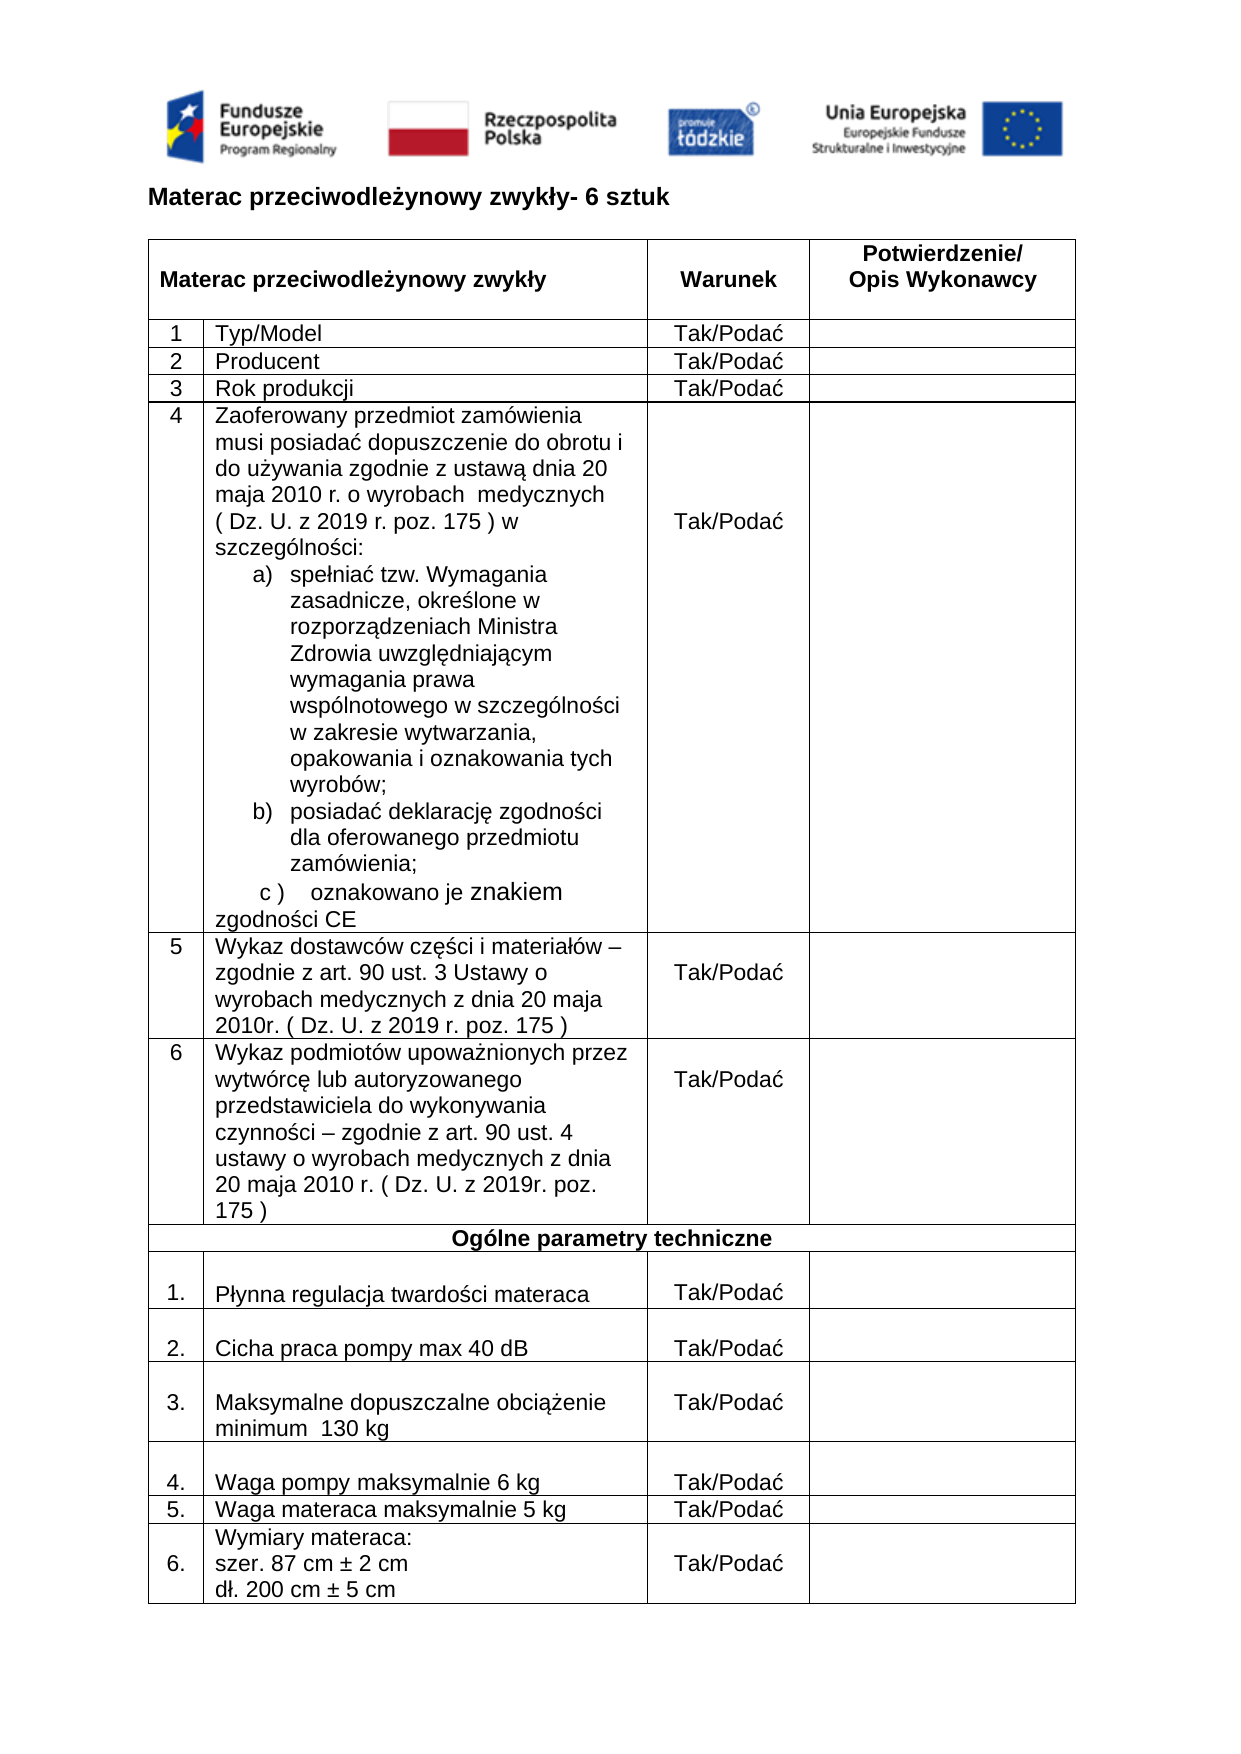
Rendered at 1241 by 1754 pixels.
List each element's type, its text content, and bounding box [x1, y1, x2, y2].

table_cell Maksymalne dopuszczalne obciążenie minimum 130 kg [204, 1362, 647, 1441]
text Materac przeciwodleżynowy zwykły- 6 sztuk [148, 182, 1093, 210]
table_cell Wykaz podmiotów upoważnionych przez wytwórcę lub autoryzowanego przedstawiciela do wykonywania czynności – zgodnie z art. 90 ust. 4 ustawy o wyrobach medycznych z dnia 20 maja 2010 r. ( Dz. U. z 2019r. poz. 175 ) [204, 1039, 647, 1224]
table_cell Tak/Podać [648, 1039, 809, 1224]
table_cell Tak/Podać [648, 348, 809, 374]
table_cell [810, 1252, 1075, 1307]
table_cell [810, 1524, 1075, 1602]
table_cell 6. [149, 1524, 203, 1602]
table_cell 5. [149, 1496, 203, 1522]
table_cell [810, 348, 821, 374]
table_cell [810, 403, 1075, 932]
table_cell [810, 1039, 1075, 1224]
table_cell 2. [149, 1309, 203, 1361]
table_cell 5 [149, 933, 203, 1038]
table_cell Waga pompy maksymalnie 6 kg [204, 1442, 647, 1495]
table_cell [1067, 348, 1075, 374]
table_cell Tak/Podać [648, 1442, 809, 1495]
table_cell Tak/Podać [648, 1524, 809, 1602]
table_cell Zaoferowany przedmiot zamówienia musi posiadać dopuszczenie do obrotu i do używania zgodnie z ustawą dnia 20 maja 2010 r. o wyrobach medycznych ( Dz. U. z 2019 r. poz. 175 ) w szczególności: spełniać tzw. Wymagania zasadnicze, określone w rozporządzeniach Ministra Zdrowia uwzględniającym wymagania prawa wspólnotowego w szczególności w zakresie wytwarzania, opakowania i oznakowania tych wyrobów; posiadać deklarację zgodności dla oferowanego przedmiotu zamówienia; c ) oznakowano je znakiem zgodności CE [204, 403, 647, 932]
table_cell Wymiary materaca: szer. 87 cm ± 2 cm dł. 200 cm ± 5 cm wys. 11 cm ± 2 cm [204, 1524, 647, 1602]
table_cell Tak/Podać [648, 320, 809, 347]
table_cell Wykaz dostawców części i materiałów – zgodnie z art. 90 ust. 3 Ustawy o wyrobach medycznych z dnia 20 maja 2010r. ( Dz. U. z 2019 r. poz. 175 ) [204, 933, 647, 1038]
table_cell [810, 933, 1075, 1038]
table_cell Cicha praca pompy max 40 dB [204, 1309, 647, 1361]
table_cell 2 [149, 348, 203, 374]
table_cell 3 [149, 375, 203, 401]
table_cell [810, 375, 821, 401]
table_cell Typ/Model [204, 320, 647, 347]
table_cell 1 [149, 320, 203, 347]
table_cell 6 [149, 1039, 203, 1224]
table_cell Tak/Podać [648, 933, 809, 1038]
table_cell Ogólne parametry techniczne [149, 1225, 1075, 1251]
table_cell [810, 1309, 1075, 1361]
table_cell 4 [149, 403, 203, 932]
table_cell 4. [149, 1442, 203, 1495]
table_cell [810, 1442, 1075, 1495]
table_cell [810, 320, 821, 347]
table_header Potwierdzenie/ Opis Wykonawcy [810, 240, 1075, 319]
table_header Warunek [648, 240, 809, 319]
table_cell [1067, 320, 1075, 347]
table_cell Tak/Podać [648, 403, 809, 932]
table_cell Rok produkcji [204, 375, 647, 401]
table_cell 3. [149, 1362, 203, 1441]
table_cell Tak/Podać [648, 375, 809, 401]
table_cell [1067, 375, 1075, 401]
table_cell Waga materaca maksymalnie 5 kg [204, 1496, 647, 1522]
table_cell [810, 1496, 1075, 1522]
table_cell Producent [204, 348, 647, 374]
table_cell Tak/Podać [648, 1496, 809, 1522]
table_cell 1. [149, 1252, 203, 1307]
table_cell [810, 1362, 1075, 1441]
table_cell Tak/Podać [648, 1362, 809, 1441]
table_cell Tak/Podać [648, 1252, 809, 1307]
table_header Materac przeciwodleżynowy zwykły [149, 240, 647, 319]
table_cell Tak/Podać [648, 1309, 809, 1361]
picture [147, 73, 1079, 182]
table_cell Płynna regulacja twardości materaca [204, 1252, 647, 1307]
